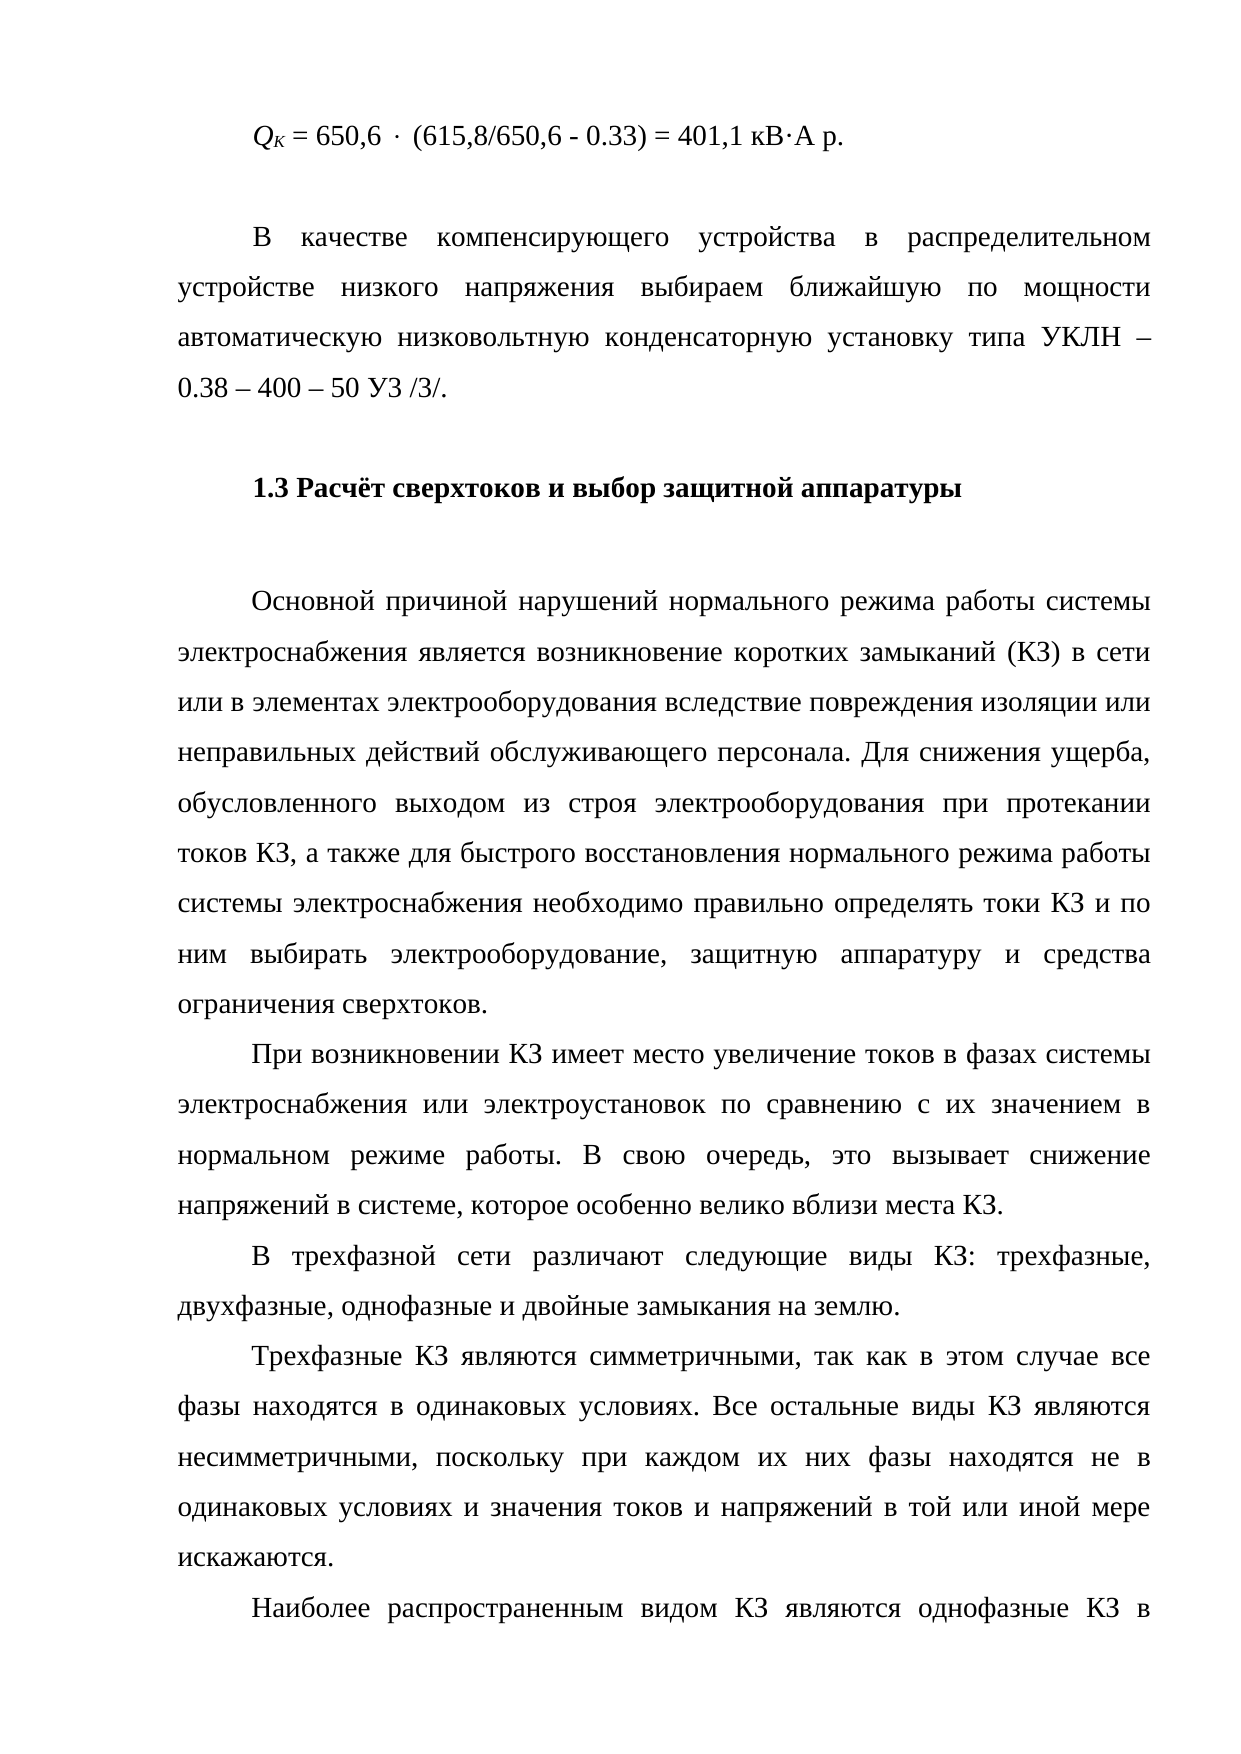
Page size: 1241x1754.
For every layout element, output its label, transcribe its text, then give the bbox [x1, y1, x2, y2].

text В трехфазной сети различают следующие виды КЗ: трехфазные, двухфазные, однофазные и двойные замыкания на землю. [177, 1238, 1152, 1321]
text QК = 650,6 (615,8/650,6 - 0.33) = 401,1 кВ·А р. [177, 118, 1152, 152]
text Трехфазные КЗ являются симметричными, так как в этом случае все фазы находятся в одинаковых условиях. Все остальные виды КЗ являются несимметричными, поскольку при каждом их них фазы находятся не в одинаковых условиях и значения токов и напряжений в той или иной мере искажаются. [177, 1338, 1152, 1573]
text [177, 1590, 1152, 1623]
text 1.3 Расчёт сверхтоков и выбор защитной аппаратуры [177, 470, 1152, 504]
text При возникновении КЗ имеет место увеличение токов в фазах системы электроснабжения или электроустановок по сравнению с их значением в нормальном режиме работы. В свою очередь, это вызывает снижение напряжений в системе, которое особенно велико вблизи места КЗ. [177, 1036, 1152, 1221]
text Основной причиной нарушений нормального режима работы системы электроснабжения является возникновение коротких замыканий (КЗ) в сети или в элементах электрооборудования вследствие повреждения изоляции или неправильных действий обслуживающего персонала. Для снижения ущерба, обусловленного выходом из строя электрооборудования при протекании токов КЗ, а также для быстрого восстановления нормального режима работы системы электроснабжения необходимо правильно определять токи КЗ и по ним выбирать электрооборудование, защитную аппаратуру и средства ограничения сверхтоков. [177, 583, 1152, 1019]
text В качестве компенсирующего устройства в распределительном устройстве низкого напряжения выбираем ближайшую по мощности автоматическую низковольтную конденсаторную установку типа УКЛН – 0.38 – 400 – 50 У3 /3/. [177, 219, 1152, 403]
